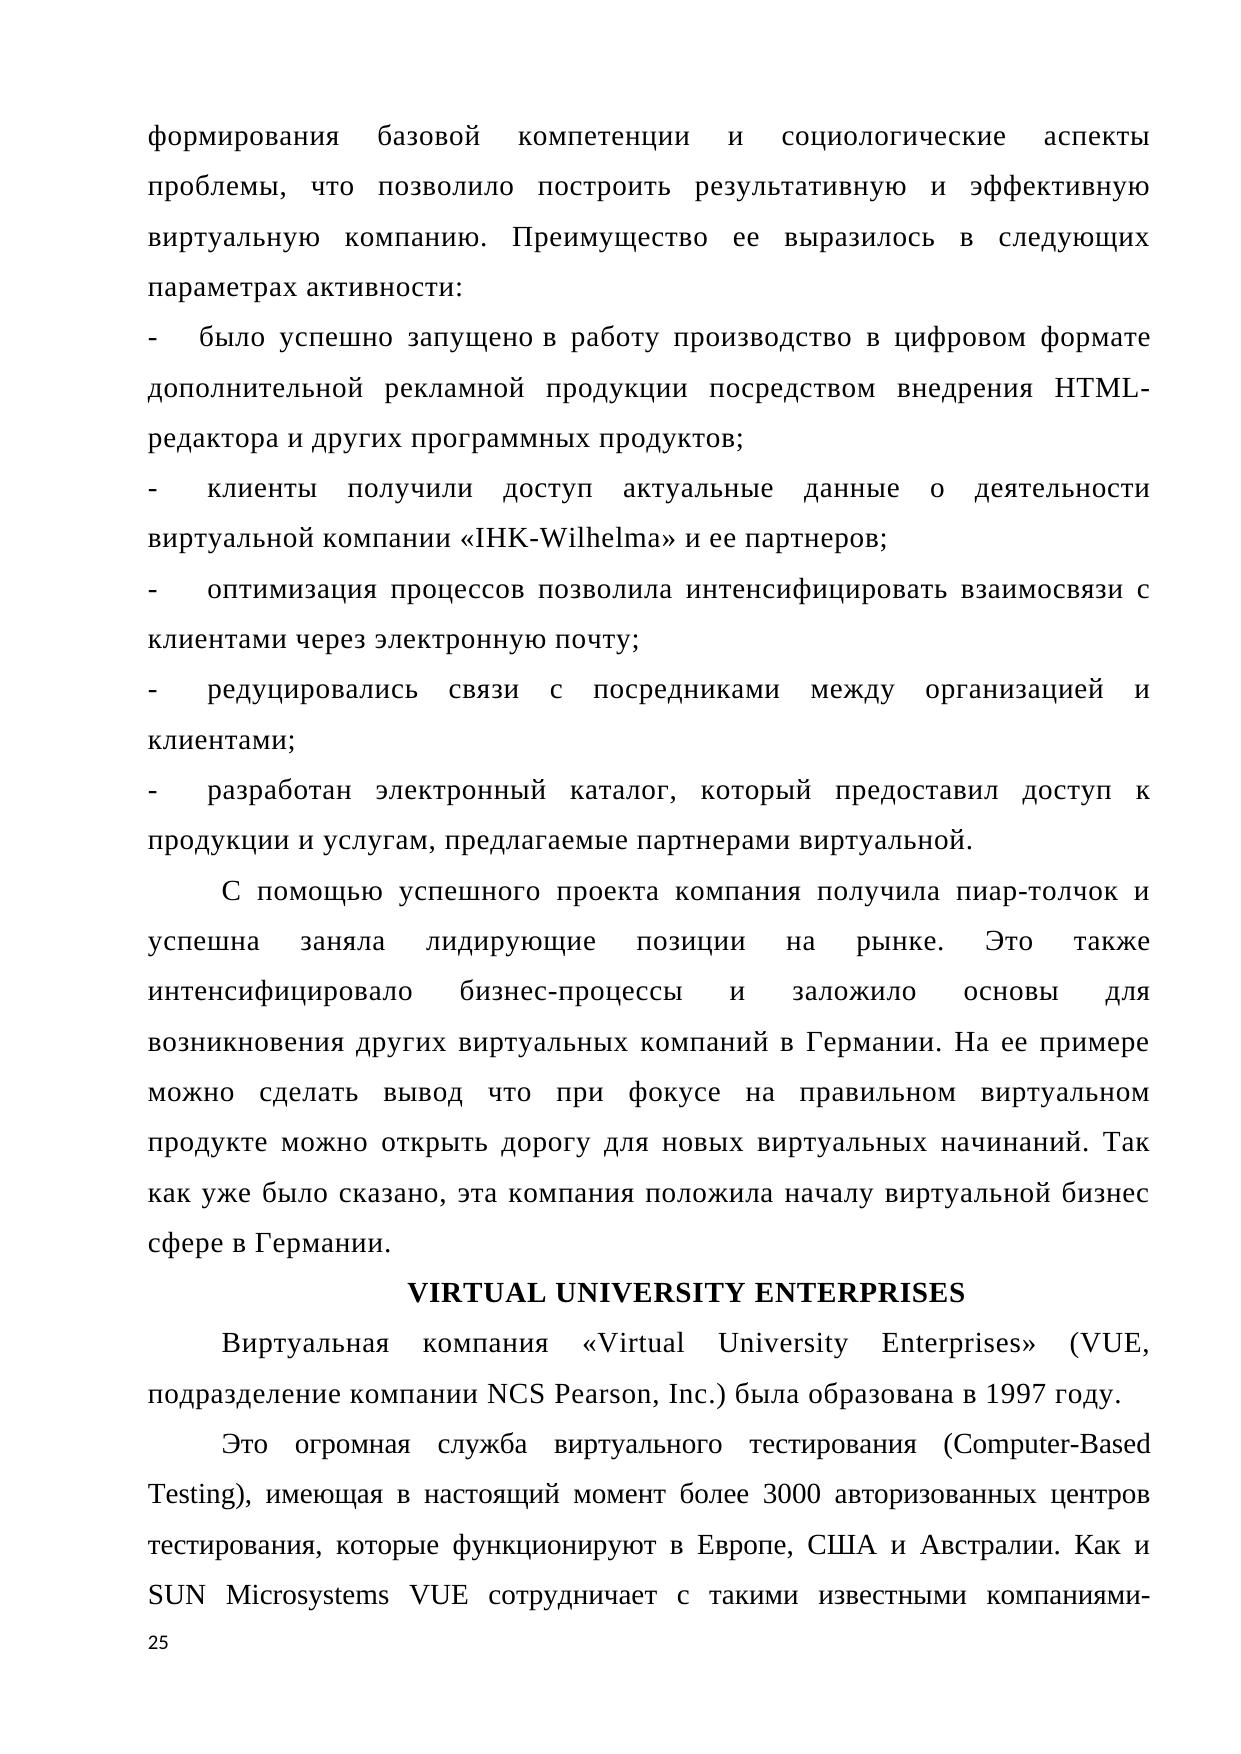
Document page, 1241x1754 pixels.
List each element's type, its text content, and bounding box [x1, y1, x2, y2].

text С помощью успешного проекта компания получила пиар-толчок и успешна заняла лидирующие позиции на рынке. Это также интенсифицировало бизнес-процессы и заложило основы для возникновения других виртуальных компаний в Германии. На ее примере можно сделать вывод что при фокусе на правильном виртуальном продукте можно открыть дорогу для новых виртуальных начинаний. Так как уже было сказано, эта компания положила началу виртуальной бизнес сфере в Германии. [148, 873, 1152, 1258]
text - разработан электронный каталог, который предоставил доступ к продукции и услугам, предлагаемые партнерами виртуальной. [148, 772, 1152, 856]
text Виртуальная компания «Virtual University Enterprises» (VUE, подразделение компании NCS Pearson, Inc.) была образована в 1997 году. [148, 1326, 1152, 1409]
text - было успешно запущено в работу производство в цифровом формате дополнительной рекламной продукции посредством внедрения HTML-редактора и других программных продуктов; [148, 319, 1152, 453]
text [148, 1426, 1152, 1611]
text - редуцировались связи с посредниками между организацией и клиентами; [148, 672, 1152, 755]
text - клиенты получили доступ актуальные данные о деятельности виртуальной компании «IHK-Wilhelma» и ее партнеров; [148, 470, 1152, 554]
subtitle VIRTUAL UNIVERSITY ENTERPRISES [148, 1275, 1152, 1309]
text - оптимизация процессов позволила интенсифицировать взаимосвязи с клиентами через электронную почту; [148, 571, 1152, 655]
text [148, 118, 1152, 303]
